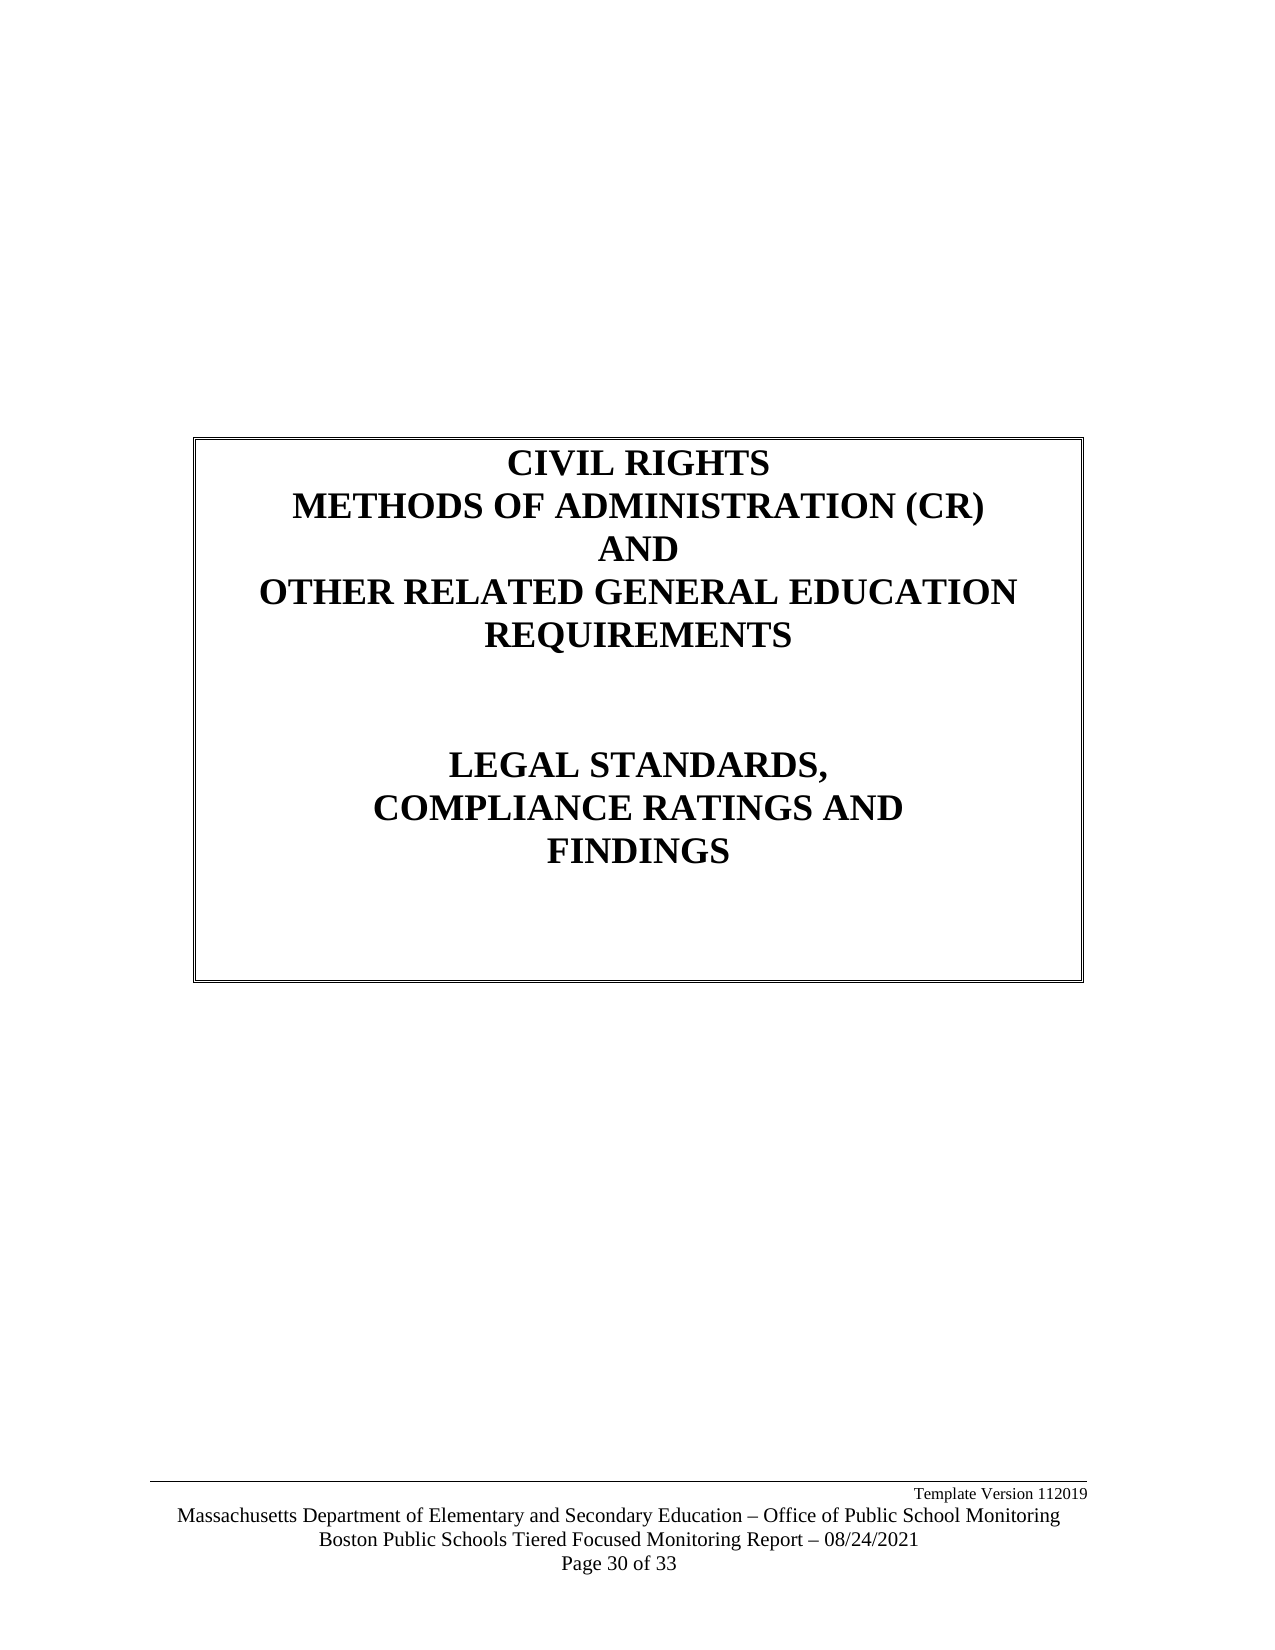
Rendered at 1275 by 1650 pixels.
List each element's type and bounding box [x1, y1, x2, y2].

table_header [175, 150, 1101, 1413]
